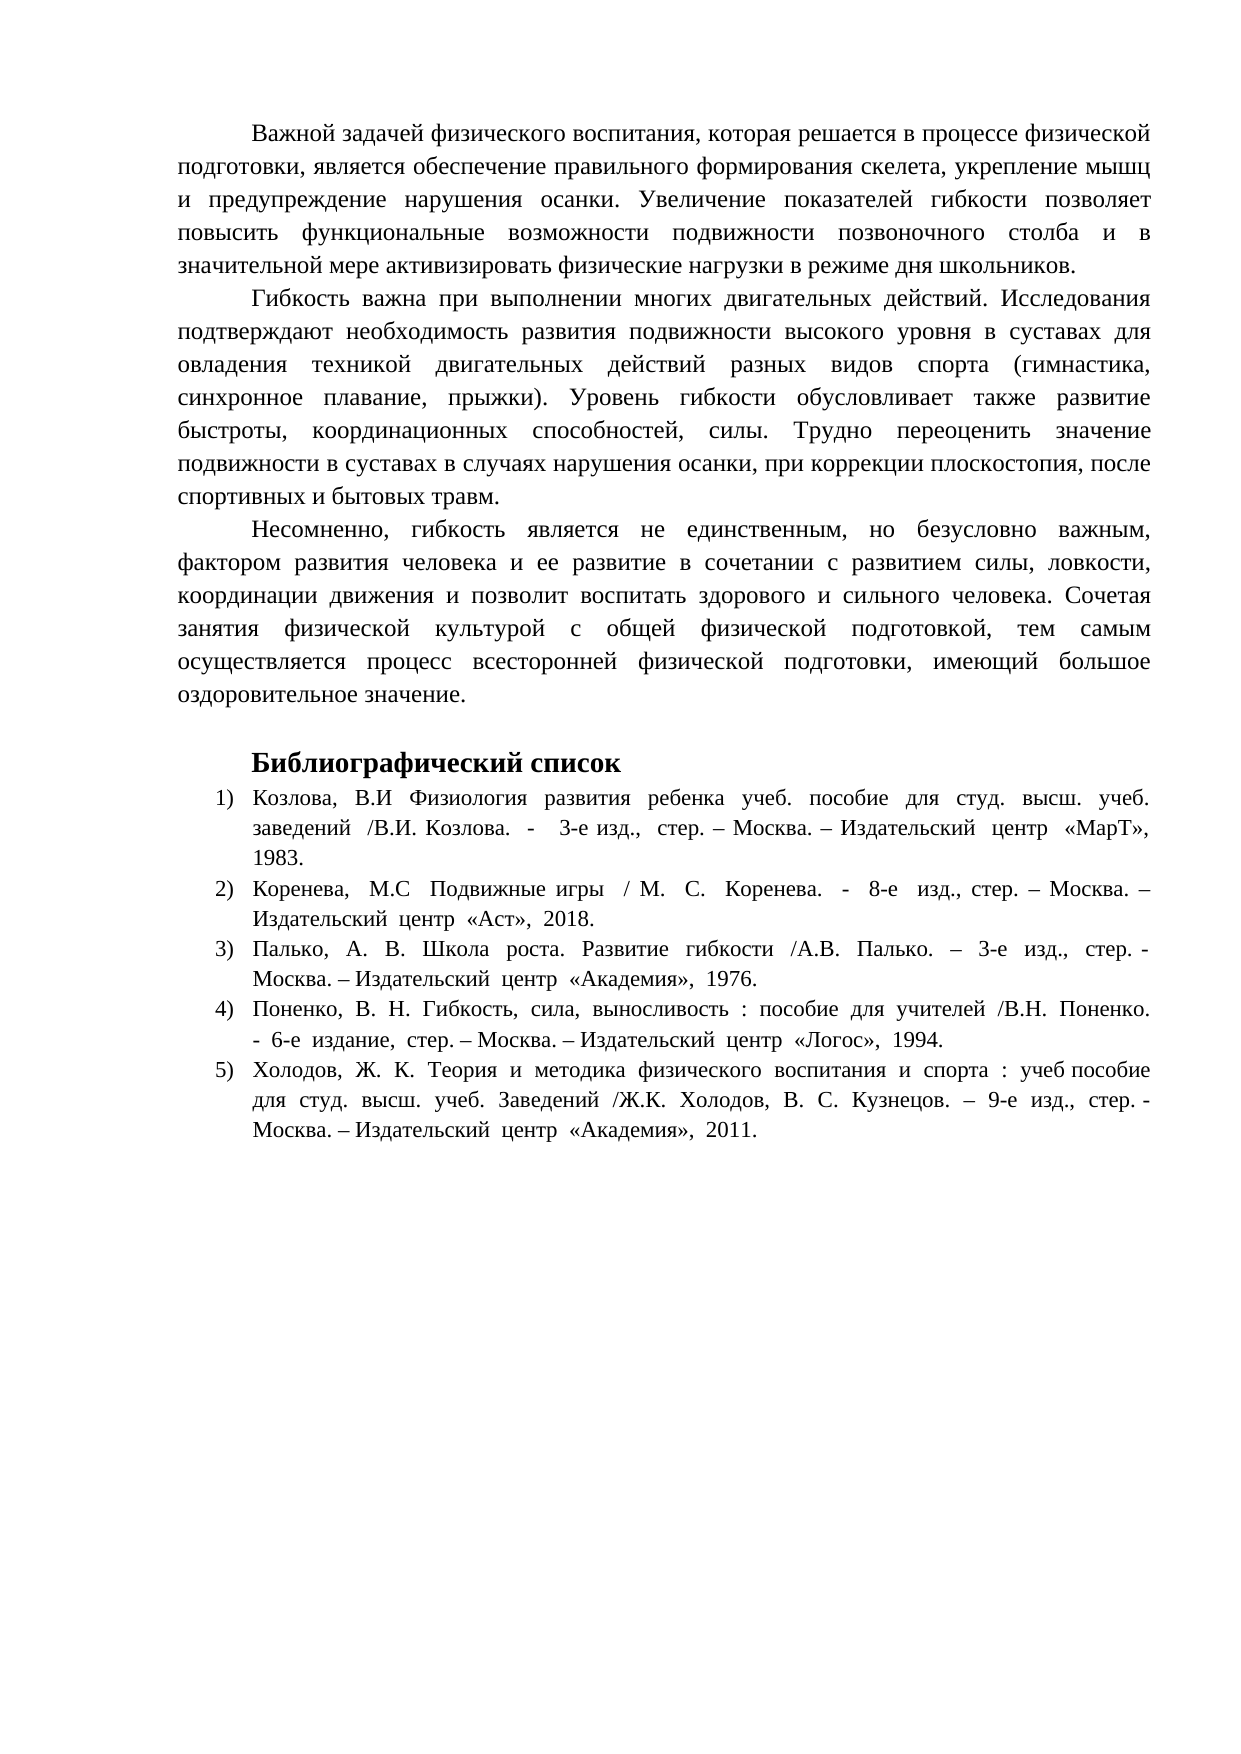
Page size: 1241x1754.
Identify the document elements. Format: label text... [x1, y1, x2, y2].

list Козлова, В.И Физиология развития ребенка учеб. пособие для студ. высш. учеб. заведений /В.И. Козлова. - 3-е изд., стер. – Москва. – Издательский центр «МарТ», 1983. [215, 784, 1152, 871]
list Холодов, Ж. К. Теория и методика физического воспитания и спорта : учеб пособие для студ. высш. учеб. Заведений /Ж.К. Холодов, В. С. Кузнецов. – 9-е изд., стер. - Москва. – Издательский центр «Академия», 2011. [215, 1056, 1152, 1143]
list Поненко, В. Н. Гибкость, сила, выносливость : пособие для учителей /В.Н. Поненко. - 6-е издание, стер. – Москва. – Издательский центр «Логос», 1994. [215, 996, 1152, 1052]
list Коренева, М.С Подвижные игры / М. С. Коренева. - 8-е изд., стер. – Москва. – Издательский центр «Аст», 2018. [215, 875, 1152, 931]
text Важной задачей физического воспитания, которая решается в процессе физической подготовки, является обеспечение правильного формирования скелета, укрепление мышц и предупреждение нарушения осанки. Увеличение показателей гибкости позволяет повысить функциональные возможности подвижности позвоночного столба и в значительной мере активизировать физические нагрузки в режиме дня школьников. [177, 118, 1152, 279]
text Библиографический список [177, 746, 1152, 779]
text Несомненно, гибкость является не единственным, но безусловно важным, фактором развития человека и ее развитие в сочетании с развитием силы, ловкости, координации движения и позволит воспитать здорового и сильного человека. Сочетая занятия физической культурой с общей физической подготовкой, тем самым осуществляется процесс всесторонней физической подготовки, имеющий большое оздоровительное значение. [177, 514, 1152, 708]
text Гибкость важна при выполнении многих двигательных действий. Исследования подтверждают необходимость развития подвижности высокого уровня в суставах для овладения техникой двигательных действий разных видов спорта (гимнастика, синхронное плавание, прыжки). Уровень гибкости обусловливает также развитие быстроты, координационных способностей, силы. Трудно переоценить значение подвижности в суставах в случаях нарушения осанки, при коррекции плоскостопия, после спортивных и бытовых травм. [177, 283, 1152, 510]
list Палько, А. В. Школа роста. Развитие гибкости /А.В. Палько. – 3-е изд., стер. - Москва. – Издательский центр «Академия», 1976. [215, 935, 1152, 992]
